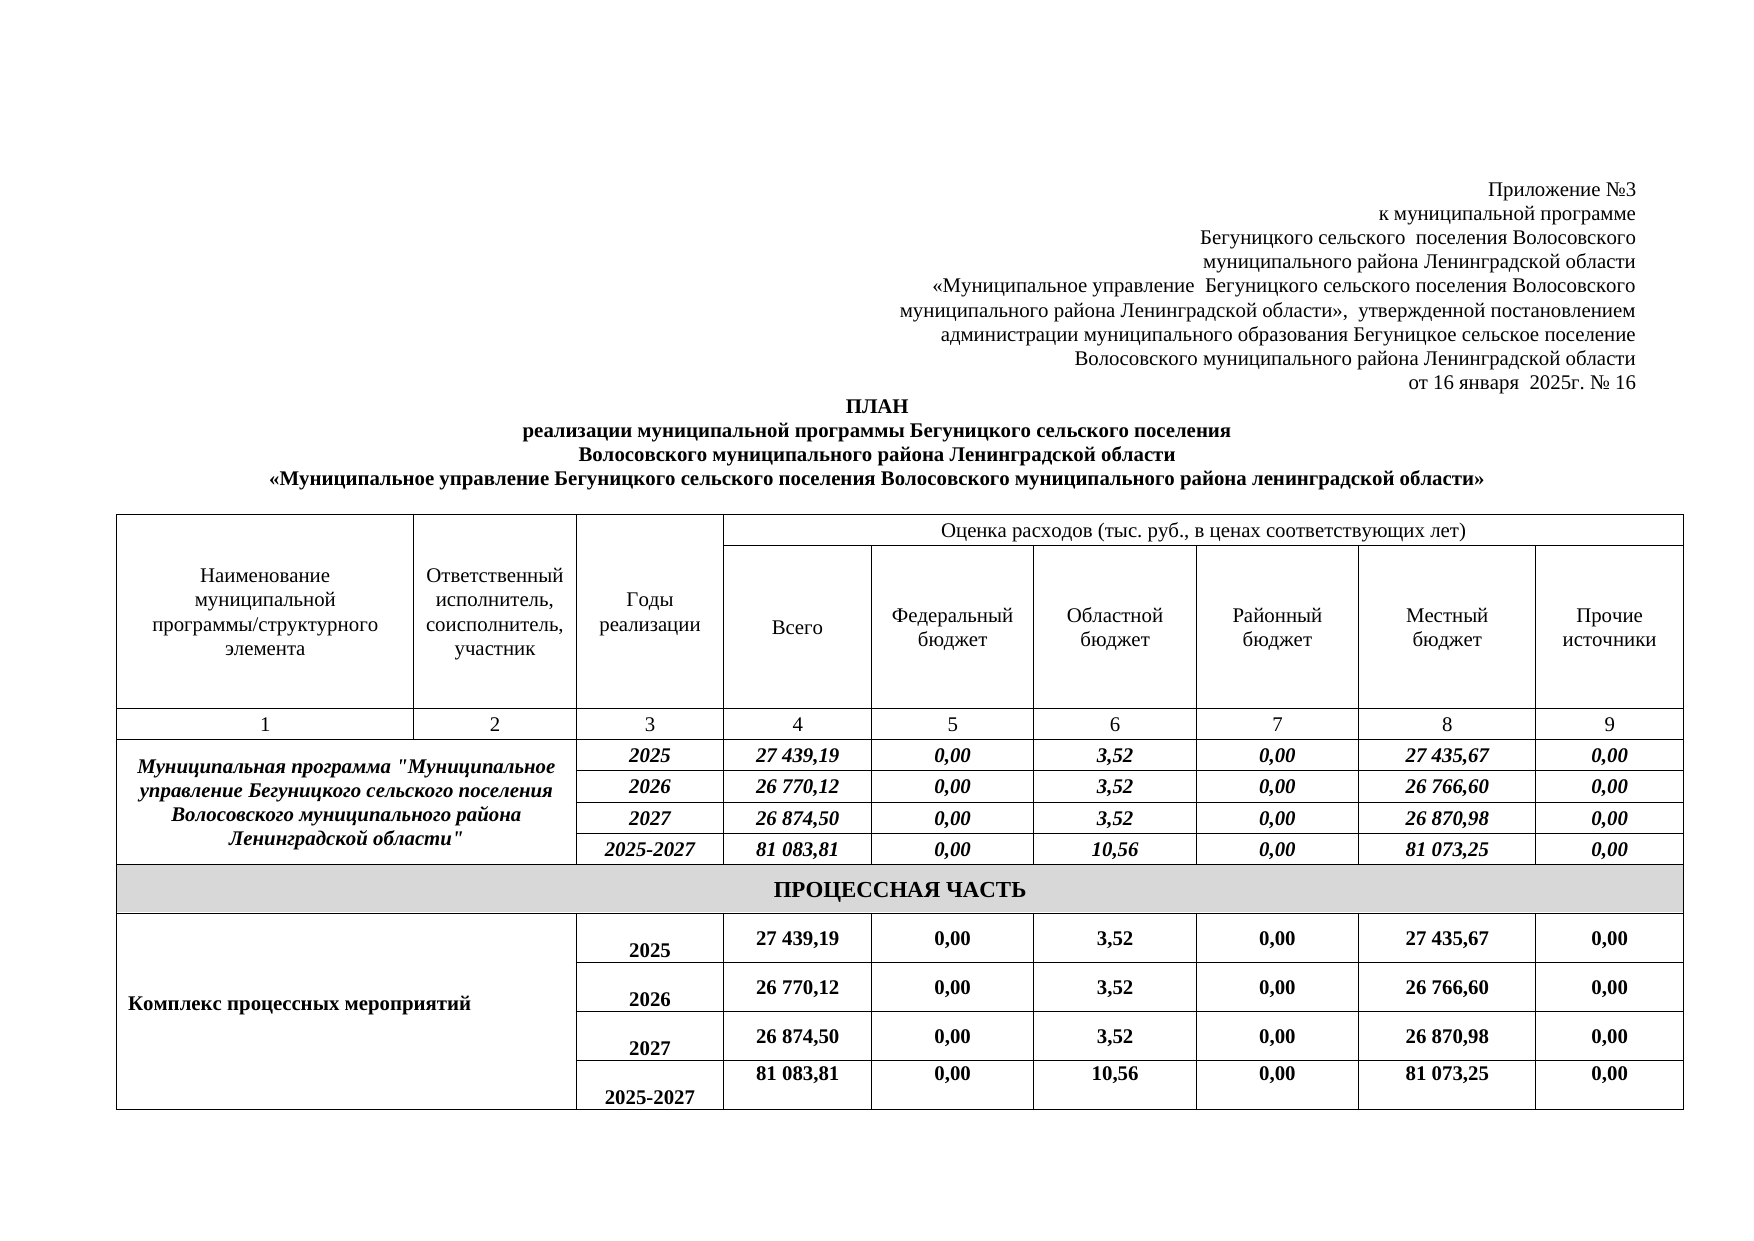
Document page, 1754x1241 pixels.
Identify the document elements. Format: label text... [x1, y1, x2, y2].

text ПЛАН [118, 394, 1636, 418]
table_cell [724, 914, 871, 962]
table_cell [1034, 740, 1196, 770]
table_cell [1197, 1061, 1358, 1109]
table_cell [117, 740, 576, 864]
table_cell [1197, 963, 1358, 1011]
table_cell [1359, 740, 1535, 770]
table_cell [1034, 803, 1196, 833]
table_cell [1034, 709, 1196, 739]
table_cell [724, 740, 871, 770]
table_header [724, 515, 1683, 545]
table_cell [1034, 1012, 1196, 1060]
text реализации муниципальной программы Бегуницкого сельского поселения [118, 418, 1636, 442]
text к муниципальной программе [974, 201, 1636, 225]
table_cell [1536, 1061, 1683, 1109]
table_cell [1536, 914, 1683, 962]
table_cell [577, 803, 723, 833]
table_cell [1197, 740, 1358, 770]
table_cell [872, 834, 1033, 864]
text администрации муниципального образования Бегуницкое сельское поселение Волосовского муниципального района Ленинградской области [930, 322, 1636, 370]
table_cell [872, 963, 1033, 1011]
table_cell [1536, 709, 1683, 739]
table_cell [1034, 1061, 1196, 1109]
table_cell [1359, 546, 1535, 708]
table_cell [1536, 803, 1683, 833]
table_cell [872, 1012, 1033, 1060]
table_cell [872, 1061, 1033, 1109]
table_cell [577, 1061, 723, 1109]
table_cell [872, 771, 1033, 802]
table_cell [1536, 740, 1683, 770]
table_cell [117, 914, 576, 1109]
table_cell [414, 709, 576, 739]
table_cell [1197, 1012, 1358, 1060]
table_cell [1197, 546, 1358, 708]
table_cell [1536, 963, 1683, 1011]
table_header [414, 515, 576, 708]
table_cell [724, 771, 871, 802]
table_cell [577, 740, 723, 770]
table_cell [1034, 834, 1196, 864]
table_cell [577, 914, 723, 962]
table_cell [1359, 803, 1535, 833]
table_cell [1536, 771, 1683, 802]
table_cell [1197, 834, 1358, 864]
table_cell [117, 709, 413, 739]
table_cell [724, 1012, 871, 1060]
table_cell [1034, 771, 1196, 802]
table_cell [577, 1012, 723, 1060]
text Бегуницкого сельского поселения Волосовского муниципального района Ленинградской области [1077, 225, 1636, 273]
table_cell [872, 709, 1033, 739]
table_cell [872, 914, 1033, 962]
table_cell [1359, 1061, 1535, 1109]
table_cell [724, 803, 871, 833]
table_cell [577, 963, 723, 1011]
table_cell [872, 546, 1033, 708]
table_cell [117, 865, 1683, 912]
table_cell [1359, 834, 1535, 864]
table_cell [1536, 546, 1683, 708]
text «Муниципальное управление Бегуницкого сельского поселения Волосовского муниципального района Ленинградской области», утвержденной постановлением [886, 273, 1636, 322]
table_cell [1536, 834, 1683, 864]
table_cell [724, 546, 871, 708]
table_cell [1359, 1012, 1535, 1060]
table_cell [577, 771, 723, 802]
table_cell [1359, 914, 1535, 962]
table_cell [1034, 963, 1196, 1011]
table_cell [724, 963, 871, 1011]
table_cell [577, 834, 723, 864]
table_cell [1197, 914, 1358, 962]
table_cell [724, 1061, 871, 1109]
text «Муниципальное управление Бегуницкого сельского поселения Волосовского муниципального района ленинградской области» [118, 466, 1636, 490]
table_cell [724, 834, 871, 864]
text от 16 января 2025г. № 16 [1077, 370, 1636, 394]
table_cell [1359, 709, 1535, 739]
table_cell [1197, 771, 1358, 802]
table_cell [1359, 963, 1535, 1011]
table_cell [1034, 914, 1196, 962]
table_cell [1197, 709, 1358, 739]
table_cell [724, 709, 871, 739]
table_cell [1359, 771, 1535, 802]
text Волосовского муниципального района Ленинградской области [118, 442, 1636, 466]
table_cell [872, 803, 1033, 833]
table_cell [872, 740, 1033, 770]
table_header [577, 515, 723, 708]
text Приложение №3 [1077, 177, 1636, 201]
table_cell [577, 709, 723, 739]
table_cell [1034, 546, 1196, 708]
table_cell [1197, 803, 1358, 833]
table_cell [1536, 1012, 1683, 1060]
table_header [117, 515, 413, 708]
